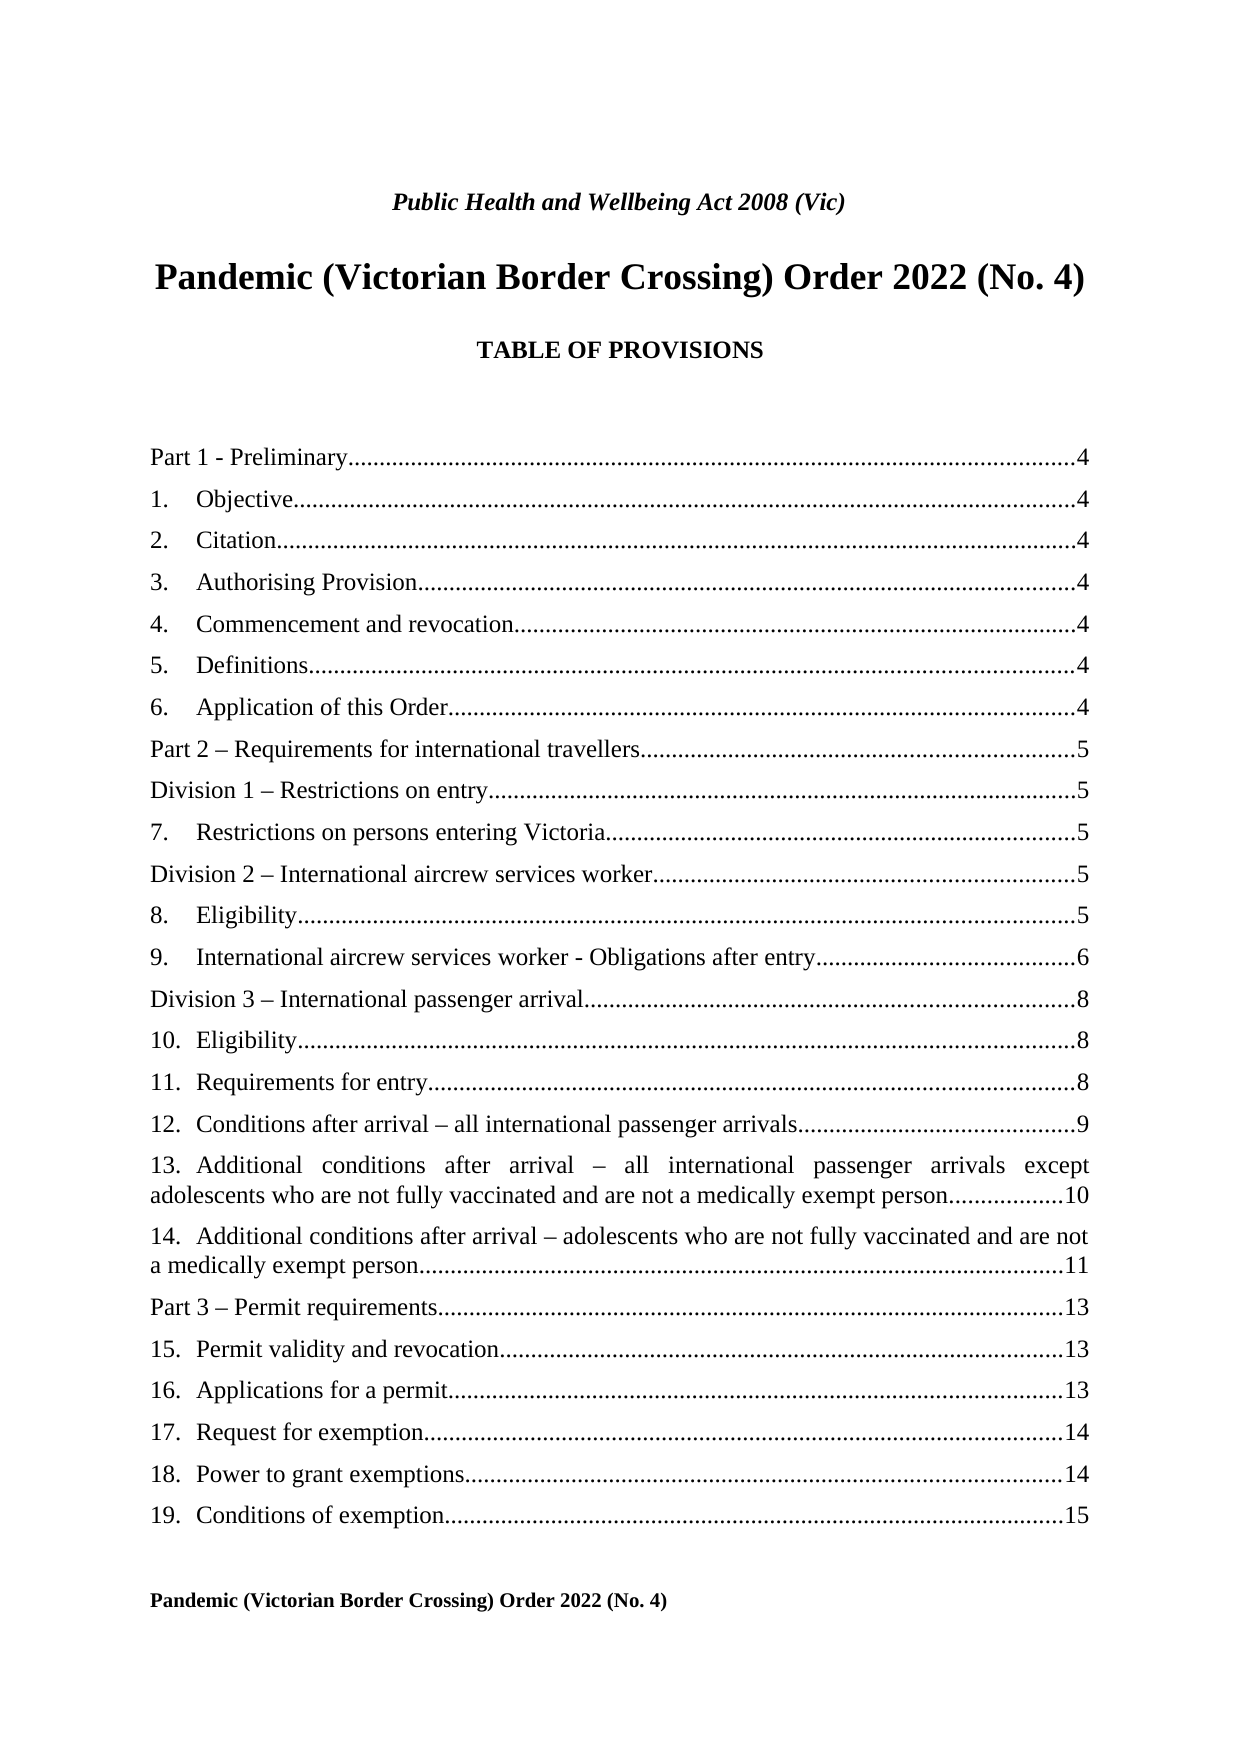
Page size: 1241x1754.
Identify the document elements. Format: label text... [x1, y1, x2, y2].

text 8. Eligibility 5 [150, 901, 1090, 930]
text 14. Additional conditions after arrival – adolescents who are not fully vaccinated and are not a medically exempt person 11 [150, 1221, 1090, 1280]
text 12. Conditions after arrival – all international passenger arrivals 9 [150, 1109, 1090, 1138]
text 7. Restrictions on persons entering Victoria 5 [150, 817, 1090, 846]
text 17. Request for exemption 14 [150, 1417, 1090, 1446]
text 6. Application of this Order 4 [150, 692, 1090, 721]
text 19. Conditions of exemption 15 [150, 1501, 1090, 1530]
text 5. Definitions 4 [150, 651, 1090, 680]
text 11. Requirements for entry 8 [150, 1067, 1090, 1096]
text Part 1 - Preliminary 4 [150, 442, 1090, 471]
text 15. Permit validity and revocation 13 [150, 1334, 1090, 1363]
text Division 2 – International aircrew services worker 5 [150, 859, 1090, 888]
text TABLE OF PROVISIONS [150, 335, 1090, 363]
text Part 2 – Requirements for international travellers 5 [150, 734, 1090, 763]
text 3. Authorising Provision 4 [150, 567, 1090, 596]
text Part 3 – Permit requirements 13 [150, 1292, 1090, 1321]
text Division 3 – International passenger arrival 8 [150, 984, 1090, 1013]
text 1. Objective 4 [150, 484, 1090, 513]
text Public Health and Wellbeing Act 2008 (Vic) [150, 187, 1090, 217]
text 2. Citation 4 [150, 526, 1090, 555]
text 16. Applications for a permit 13 [150, 1376, 1090, 1405]
text 4. Commencement and revocation 4 [150, 609, 1090, 638]
text 13. Additional conditions after arrival – all international passenger arrivals except adolescents who are not fully vaccinated and are not a medically exempt person 10 [150, 1151, 1090, 1209]
text 18. Power to grant exemptions 14 [150, 1459, 1090, 1488]
text Division 1 – Restrictions on entry 5 [150, 776, 1090, 805]
text 10. Eligibility 8 [150, 1026, 1090, 1055]
text Pandemic (Victorian Border Crossing) Order 2022 (No. 4) [150, 254, 1090, 297]
text 9. International aircrew services worker - Obligations after entry 6 [150, 942, 1090, 971]
